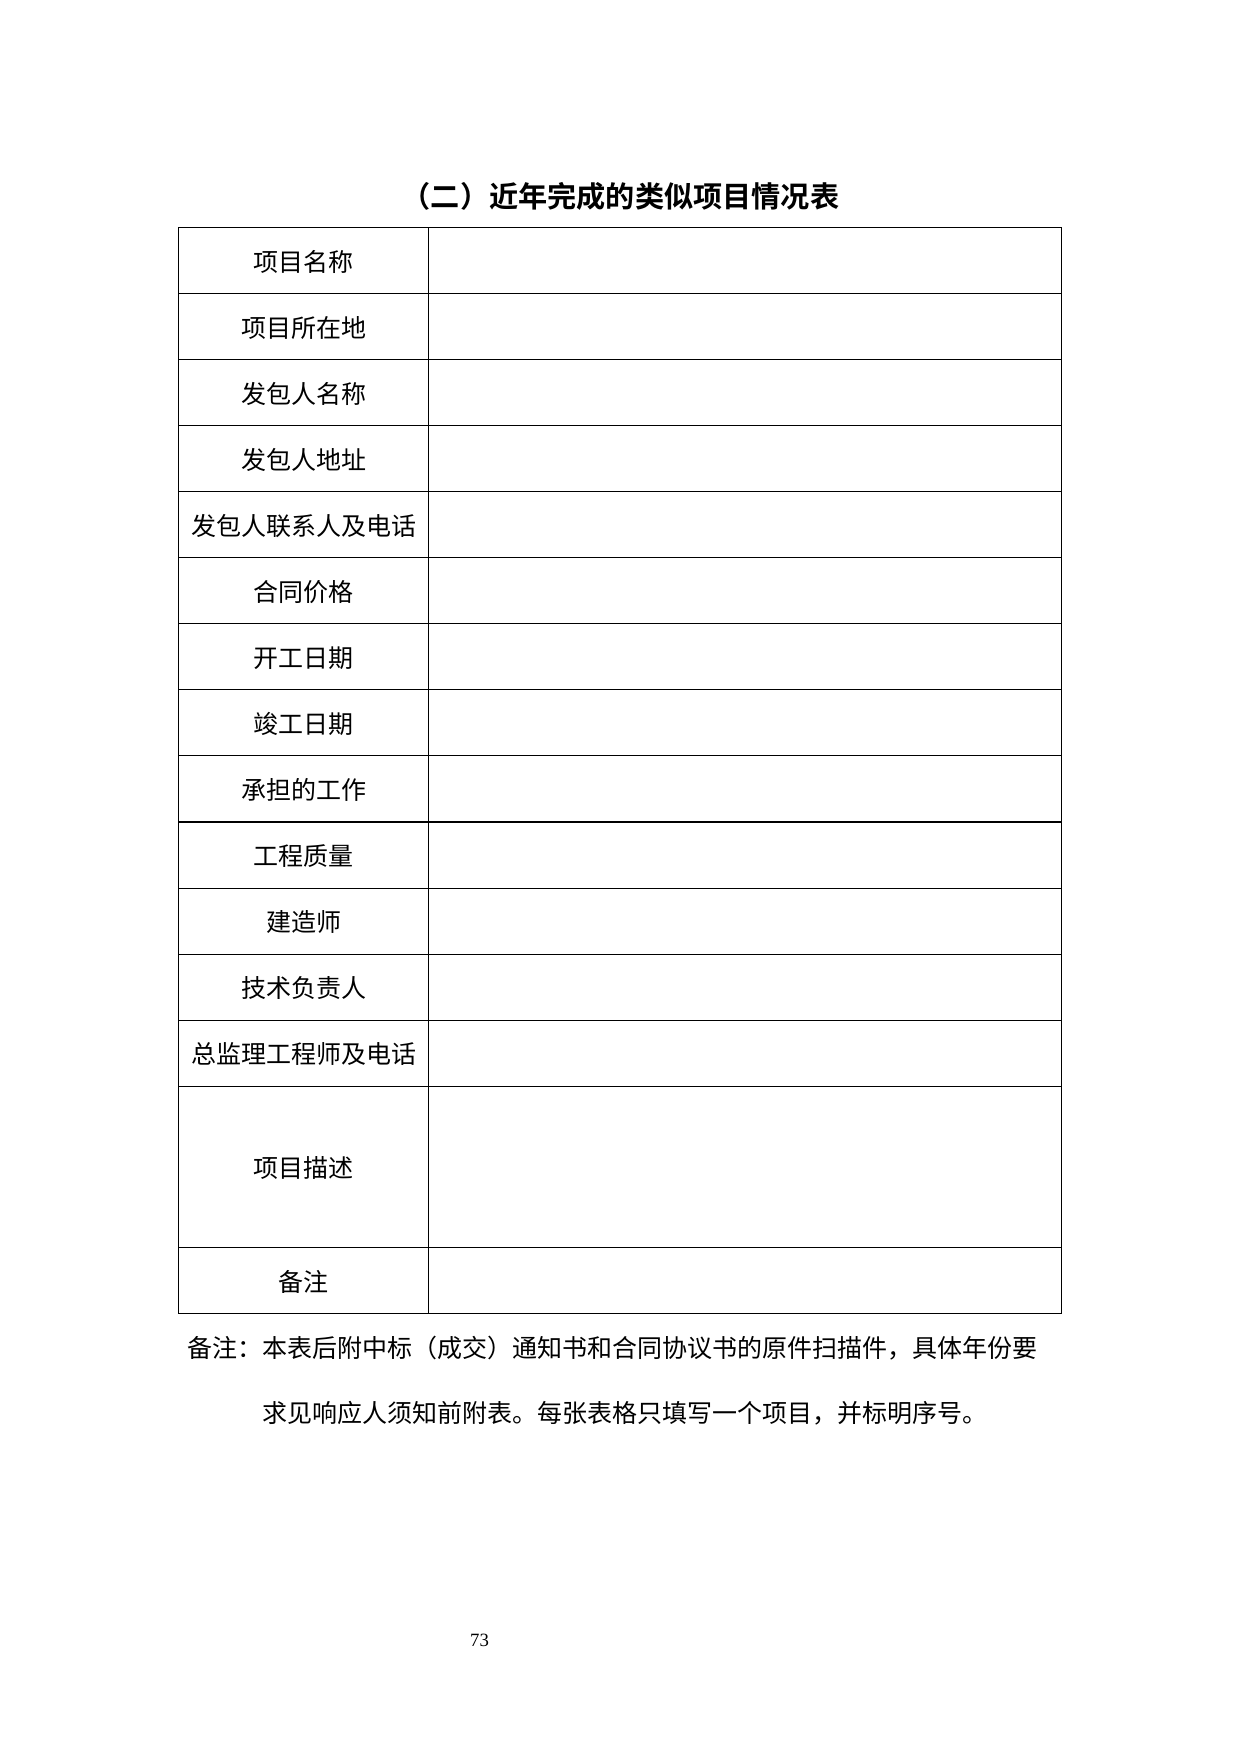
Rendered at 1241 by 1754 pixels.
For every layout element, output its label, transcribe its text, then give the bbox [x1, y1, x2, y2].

table_cell 项目所在地 [179, 294, 428, 359]
table_cell [429, 889, 1061, 953]
table_cell [429, 690, 1061, 755]
table_cell [429, 756, 1061, 821]
table_cell [429, 294, 1061, 359]
table_cell [429, 1021, 1061, 1086]
table_cell 竣工日期 [179, 690, 428, 755]
table_cell 项目描述 [179, 1087, 428, 1247]
table_cell [429, 1248, 1061, 1313]
table_cell [429, 955, 1061, 1019]
table_cell [429, 624, 1061, 689]
table_cell [429, 426, 1061, 491]
text 备注：本表后附中标（成交）通知书和合同协议书的原件扫描件，具体年份要求见响应人须知前附表。每张表格只填写一个项目，并标明序号。 [187, 1314, 1053, 1444]
table_cell 承担的工作 [179, 756, 428, 821]
table_cell 合同价格 [179, 558, 428, 623]
table_header [429, 228, 1061, 293]
table_cell 总监理工程师及电话 [179, 1021, 428, 1086]
table_cell [429, 1087, 1061, 1247]
table_cell 发包人联系人及电话 [179, 492, 428, 557]
table_cell [429, 492, 1061, 557]
table_cell 技术负责人 [179, 955, 428, 1019]
table_cell 工程质量 [179, 823, 428, 887]
table_cell 开工日期 [179, 624, 428, 689]
table_header 项目名称 [179, 228, 428, 293]
text （二）近年完成的类似项目情况表 [187, 162, 1053, 227]
table_cell [429, 558, 1061, 623]
table_cell 发包人地址 [179, 426, 428, 491]
table_cell 发包人名称 [179, 360, 428, 425]
table_cell 备注 [179, 1248, 428, 1313]
table_cell [429, 823, 1061, 887]
table_cell 建造师 [179, 889, 428, 953]
table_cell [429, 360, 1061, 425]
